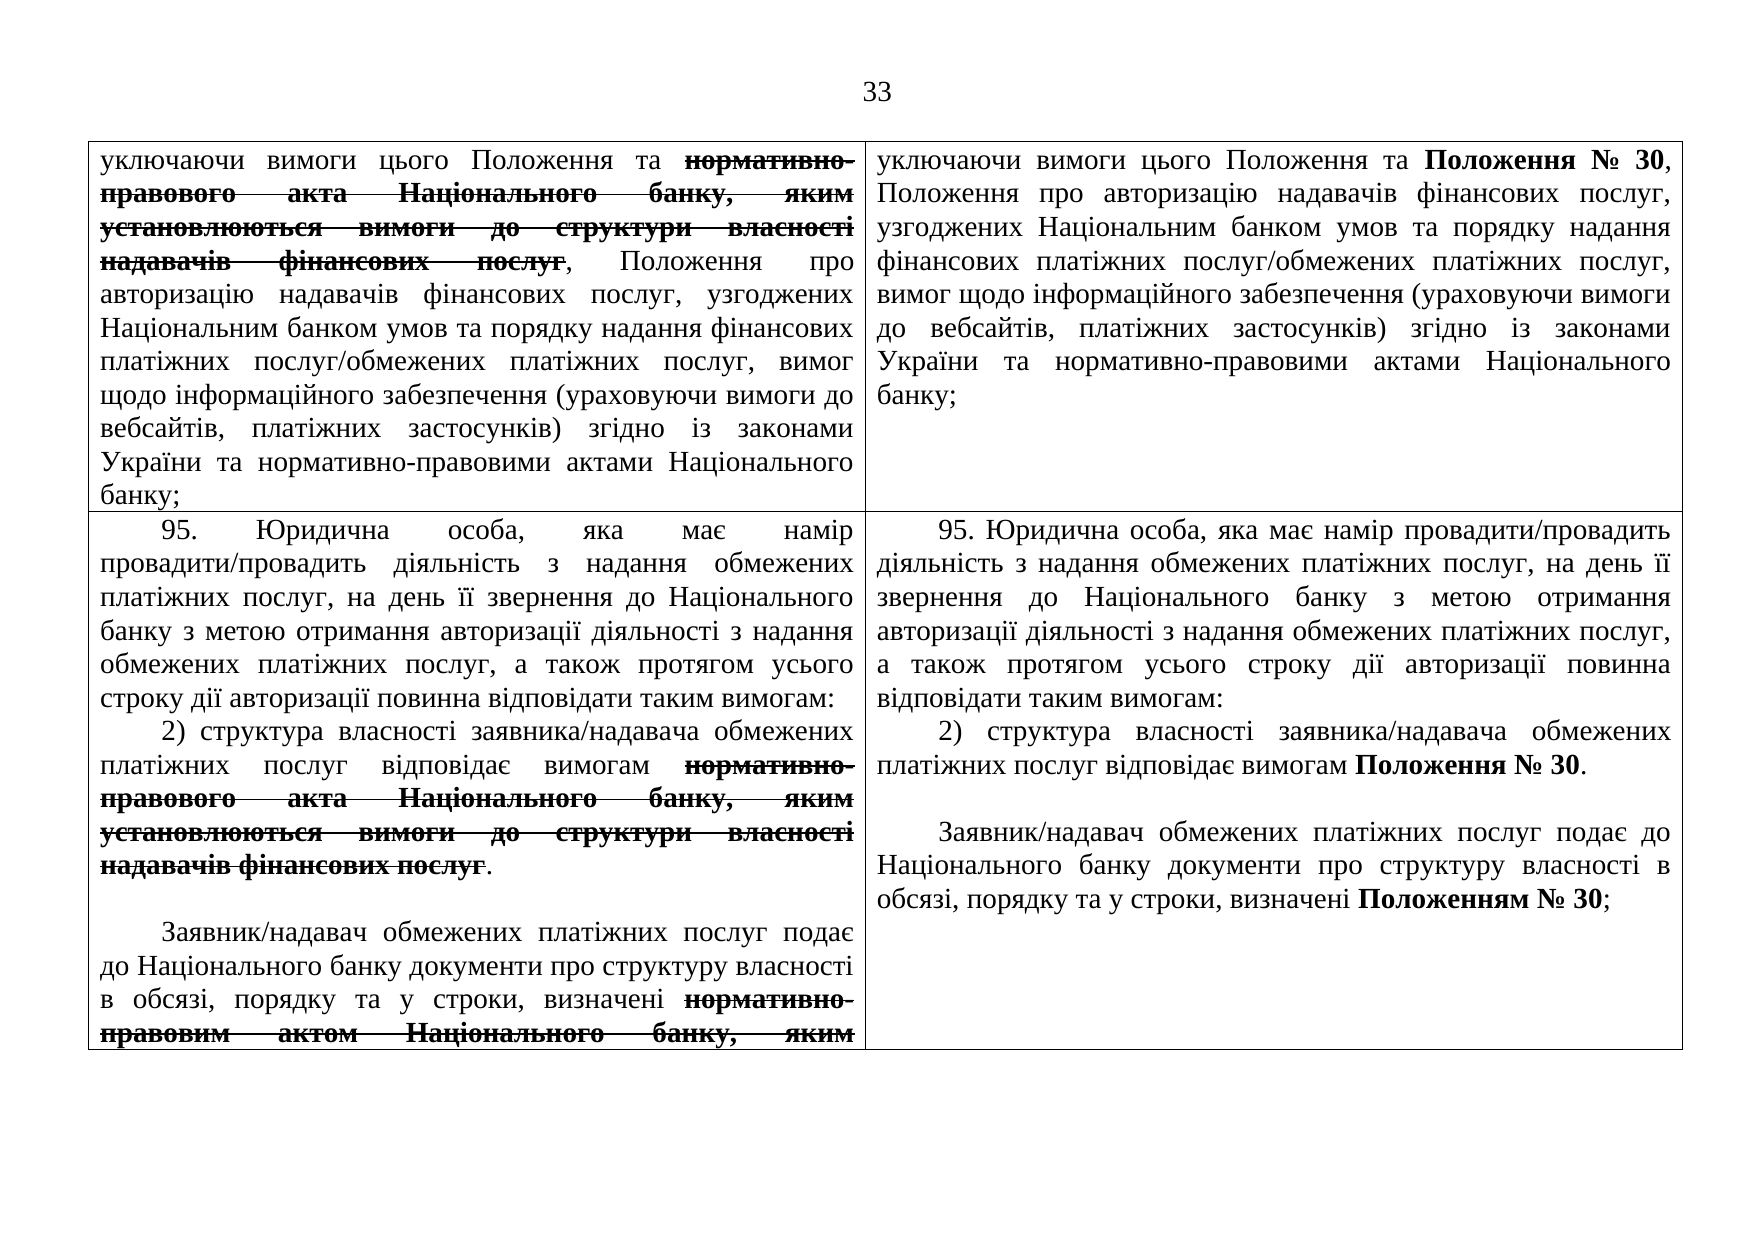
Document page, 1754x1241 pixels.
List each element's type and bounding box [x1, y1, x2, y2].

table_cell [89, 142, 865, 511]
table_cell [866, 142, 1682, 511]
table_cell [89, 512, 865, 1049]
table_cell [866, 512, 1682, 1049]
